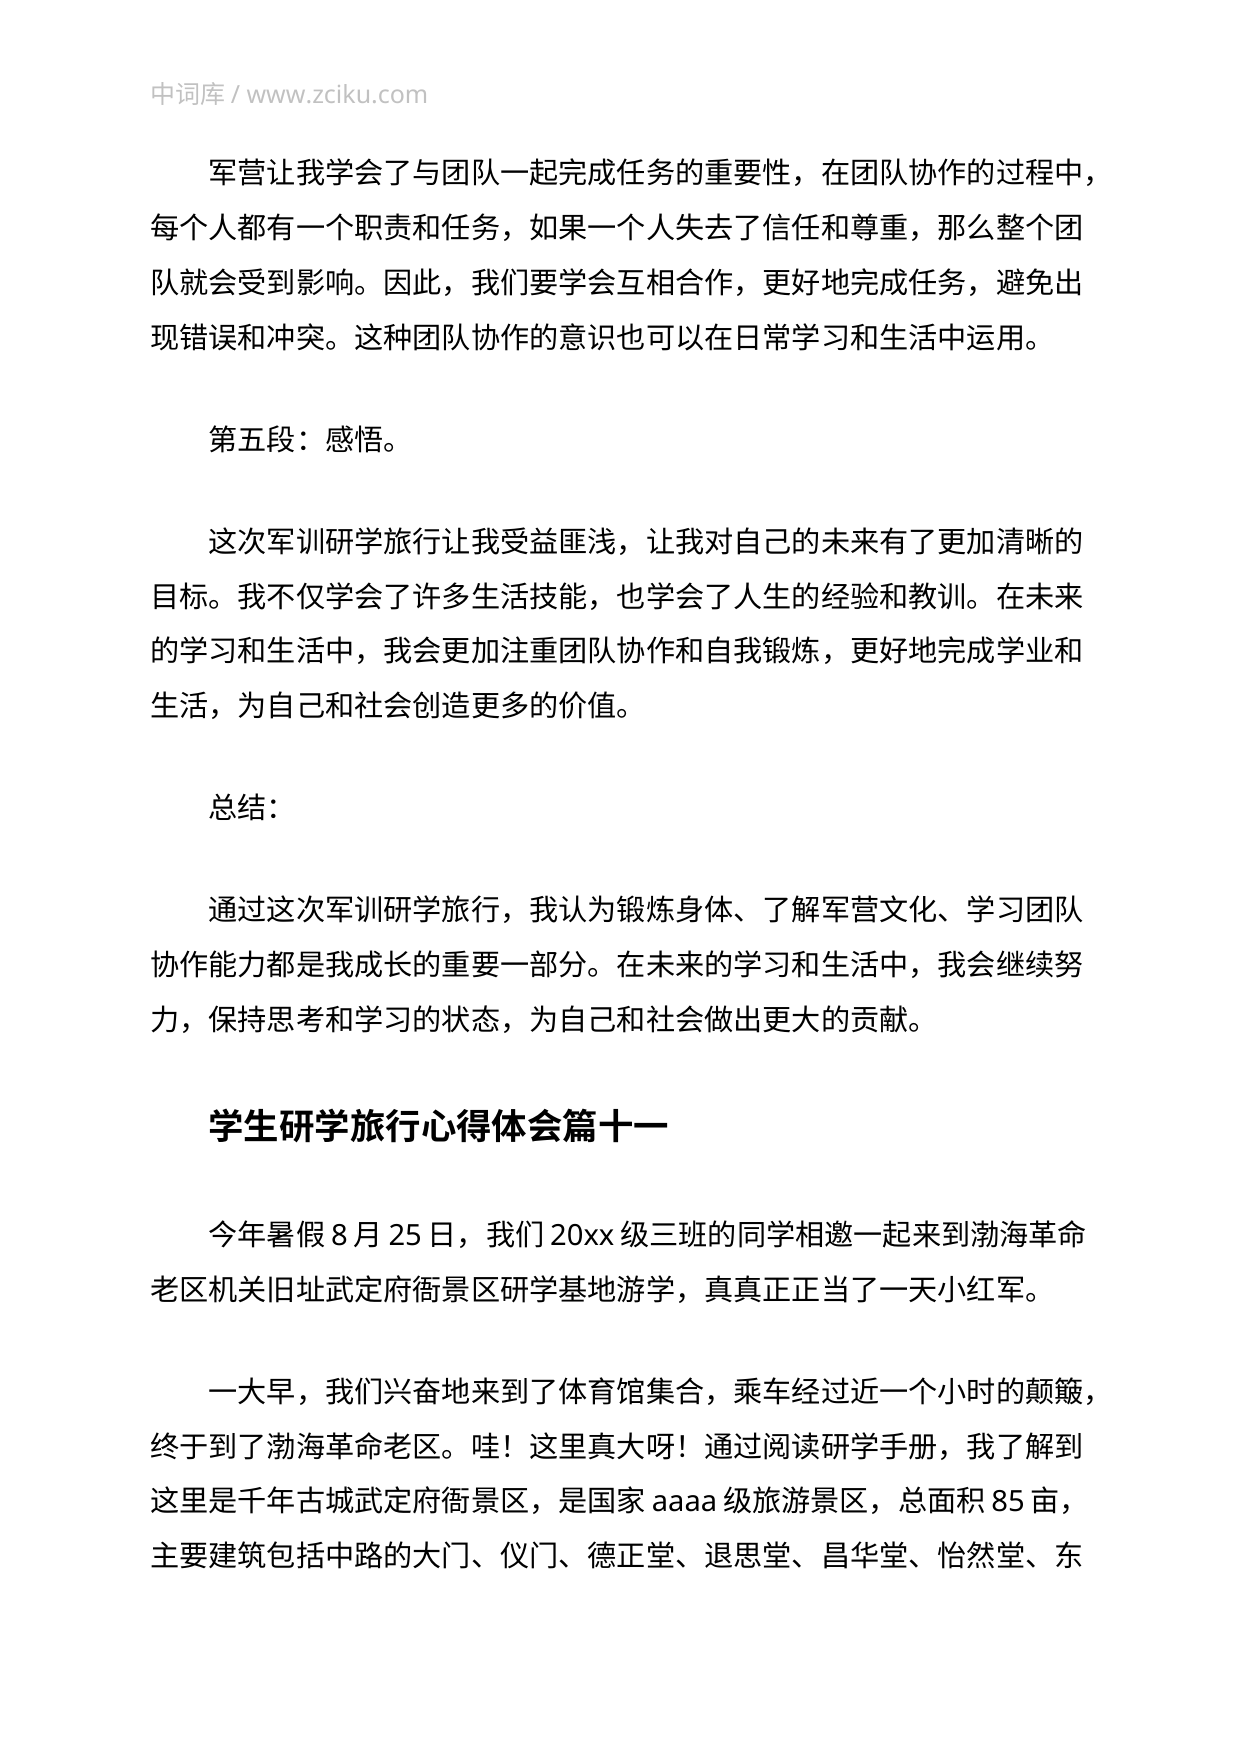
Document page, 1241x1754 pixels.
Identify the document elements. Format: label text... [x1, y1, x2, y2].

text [150, 1368, 1090, 1575]
text 学生研学旅行心得体会篇十一 [150, 1098, 1090, 1149]
text 今年暑假8月25日，我们20xx级三班的同学相邀一起来到渤海革命老区机关旧址武定府衙景区研学基地游学，真真正正当了一天小红军。 [150, 1211, 1090, 1309]
text 军营让我学会了与团队一起完成任务的重要性，在团队协作的过程中，每个人都有一个职责和任务，如果一个人失去了信任和尊重，那么整个团队就会受到影响。因此，我们要学会互相合作，更好地完成任务，避免出现错误和冲突。这种团队协作的意识也可以在日常学习和生活中运用。 [150, 150, 1090, 357]
text 总结： [150, 785, 1090, 827]
text 这次军训研学旅行让我受益匪浅，让我对自己的未来有了更加清晰的目标。我不仅学会了许多生活技能，也学会了人生的经验和教训。在未来的学习和生活中，我会更加注重团队协作和自我锻炼，更好地完成学业和生活，为自己和社会创造更多的价值。 [150, 518, 1090, 725]
text 第五段：感悟。 [150, 416, 1090, 459]
text 通过这次军训研学旅行，我认为锻炼身体、了解军营文化、学习团队协作能力都是我成长的重要一部分。在未来的学习和生活中，我会继续努力，保持思考和学习的状态，为自己和社会做出更大的贡献。 [150, 886, 1090, 1038]
